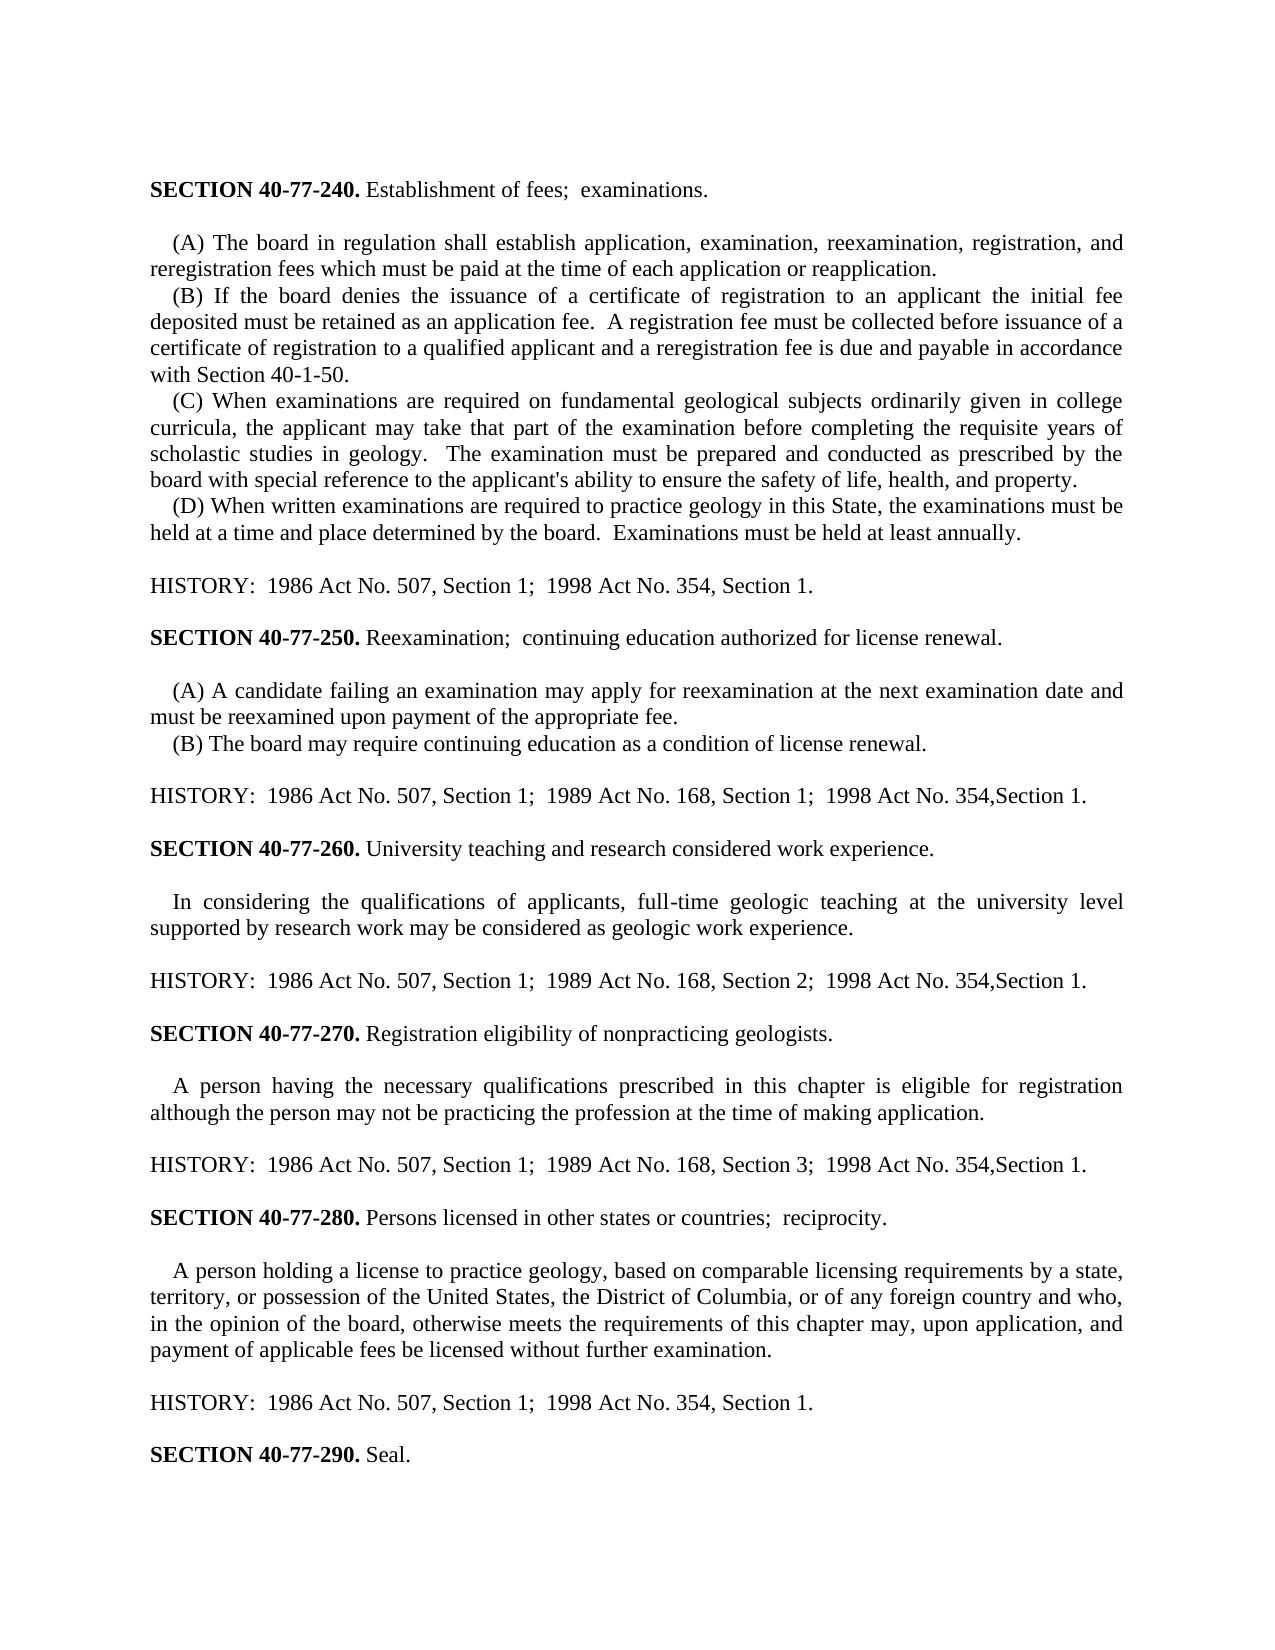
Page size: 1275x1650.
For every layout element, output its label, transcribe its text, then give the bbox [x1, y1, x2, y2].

text HISTORY: 1986 Act No. 507, Section 1; 1989 Act No. 168, Section 3; 1998 Act No. 354,Section 1. [150, 1151, 1125, 1178]
text A person having the necessary qualifications prescribed in this chapter is eligible for registration although the person may not be practicing the profession at the time of making application. [150, 1072, 1125, 1125]
text (C) When examinations are required on fundamental geological subjects ordinarily given in college curricula, the applicant may take that part of the examination before completing the requisite years of scholastic studies in geology. The examination must be prepared and conducted as prescribed by the board with special reference to the applicant's ability to ensure the safety of life, health, and property. [150, 387, 1125, 493]
text HISTORY: 1986 Act No. 507, Section 1; 1998 Act No. 354, Section 1. [150, 1389, 1125, 1415]
text SECTION 40-77-270. Registration eligibility of nonpracticing geologists. [150, 1020, 1125, 1046]
text A person holding a license to practice geology, based on comparable licensing requirements by a state, territory, or possession of the United States, the District of Columbia, or of any foreign country and who, in the opinion of the board, otherwise meets the requirements of this chapter may, upon application, and payment of applicable fees be licensed without further examination. [150, 1257, 1125, 1362]
text SECTION 40-77-240. Establishment of fees; examinations. [150, 176, 1125, 203]
text HISTORY: 1986 Act No. 507, Section 1; 1989 Act No. 168, Section 2; 1998 Act No. 354,Section 1. [150, 967, 1125, 993]
text SECTION 40-77-290. Seal. [150, 1441, 1125, 1468]
text (B) If the board denies the issuance of a certificate of registration to an applicant the initial fee deposited must be retained as an application fee. A registration fee must be collected before issuance of a certificate of registration to a qualified applicant and a reregistration fee is due and payable in accordance with Section 40-1-50. [150, 282, 1125, 387]
text (A) The board in regulation shall establish application, examination, reexamination, registration, and reregistration fees which must be paid at the time of each application or reapplication. [150, 229, 1125, 282]
text (D) When written examinations are required to practice geology in this State, the examinations must be held at a time and place determined by the board. Examinations must be held at least annually. [150, 493, 1125, 545]
text SECTION 40-77-260. University teaching and research considered work experience. [150, 835, 1125, 862]
text HISTORY: 1986 Act No. 507, Section 1; 1998 Act No. 354, Section 1. [150, 572, 1125, 598]
text SECTION 40-77-250. Reexamination; continuing education authorized for license renewal. [150, 624, 1125, 651]
text SECTION 40-77-280. Persons licensed in other states or countries; reciprocity. [150, 1204, 1125, 1231]
text In considering the qualifications of applicants, full-time geologic teaching at the university level supported by research work may be considered as geologic work experience. [150, 888, 1125, 941]
text (B) The board may require continuing education as a condition of license renewal. [150, 730, 1125, 756]
text HISTORY: 1986 Act No. 507, Section 1; 1989 Act No. 168, Section 1; 1998 Act No. 354,Section 1. [150, 782, 1125, 809]
text (A) A candidate failing an examination may apply for reexamination at the next examination date and must be reexamined upon payment of the appropriate fee. [150, 677, 1125, 730]
